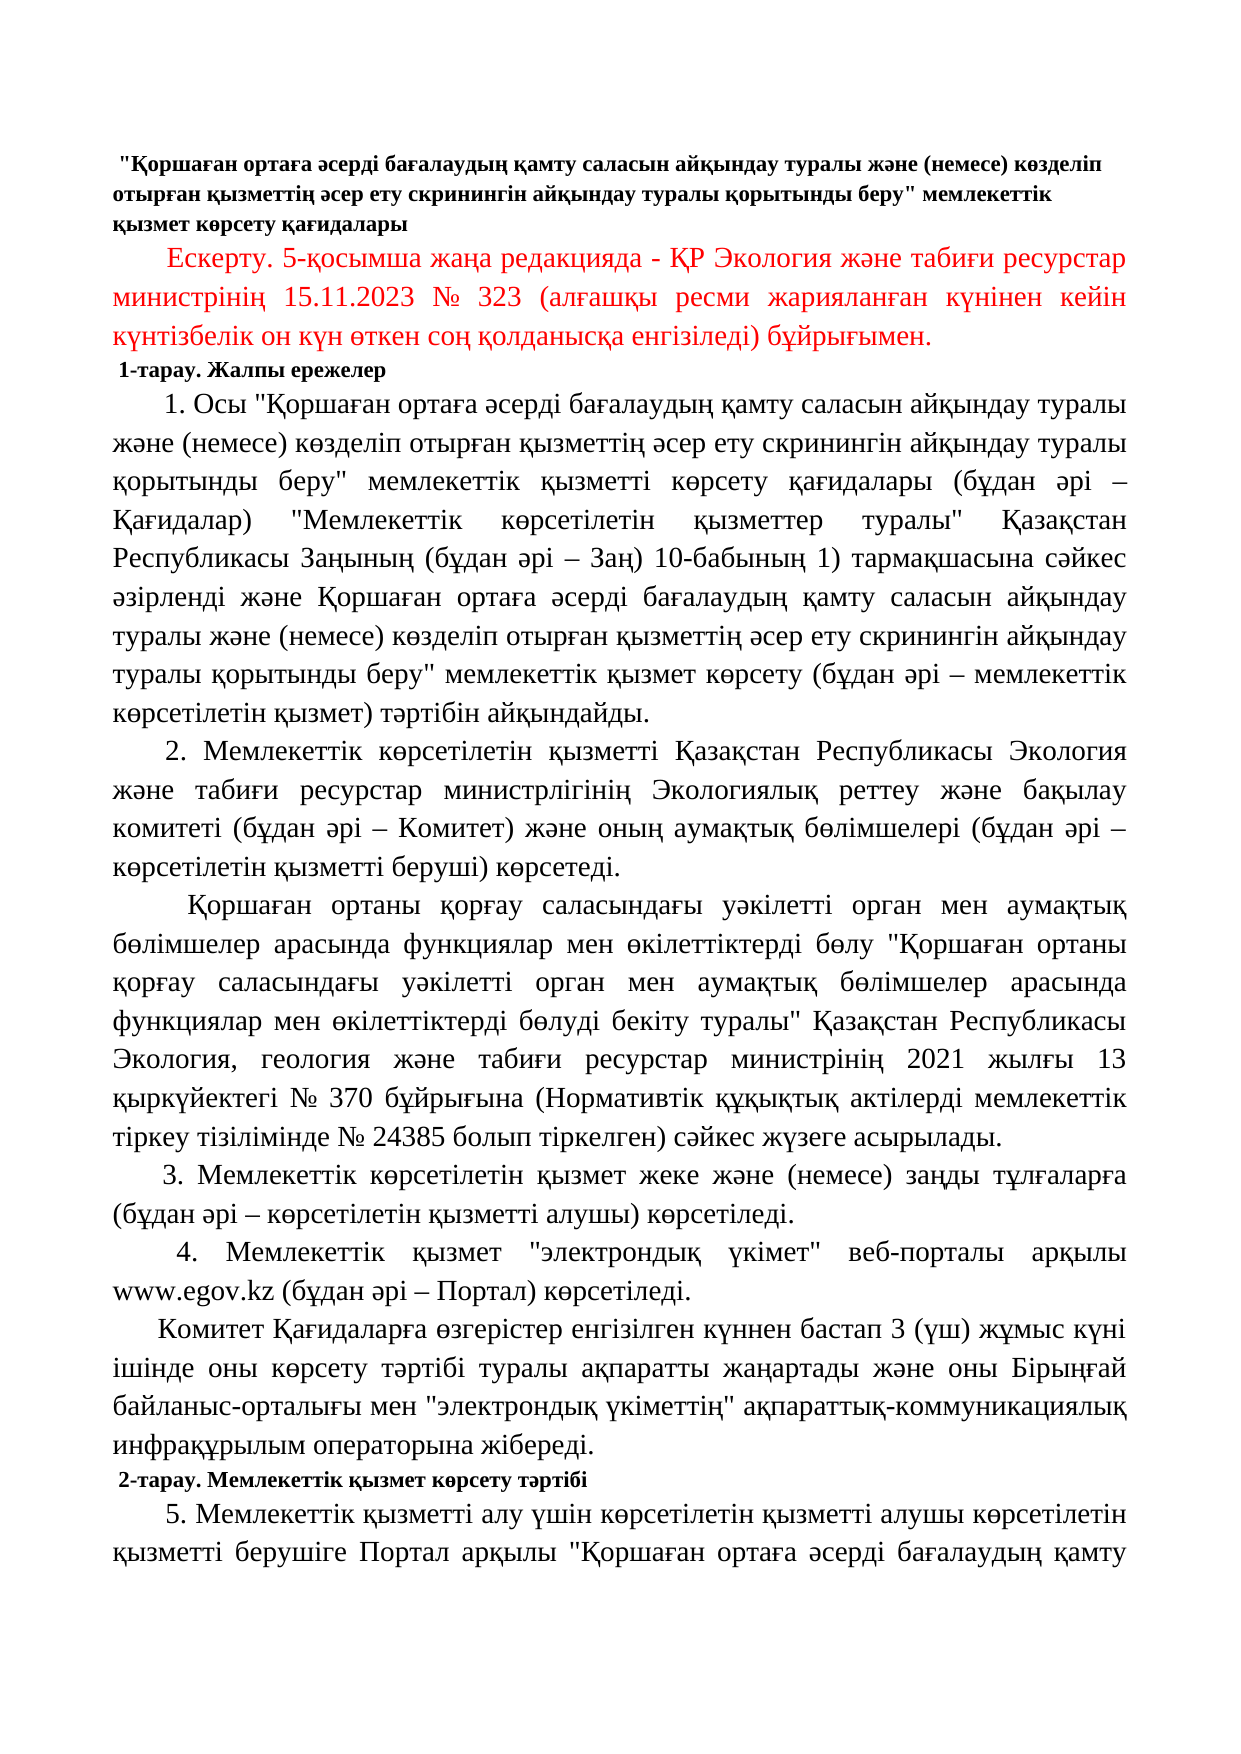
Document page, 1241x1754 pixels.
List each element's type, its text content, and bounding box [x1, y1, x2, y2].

text 1. Осы "Қоршаған ортаға әсерді бағалаудың қамту саласын айқындау туралы және (немесе) көзделіп отырған қызметтің әсер ету скринингін айқындау туралы қорытынды беру" мемлекеттік қызметті көрсету қағидалары (бұдан әрі – Қағидалар) "Мемлекеттік көрсетілетін қызметтер туралы" Қазақстан Республикасы Заңының (бұдан әрі – Заң) 10-бабының 1) тармақшасына сәйкес әзірленді және Қоршаған ортаға әсерді бағалаудың қамту саласын айқындау туралы және (немесе) көзделіп отырған қызметтің әсер ету скринингін айқындау туралы қорытынды беру" мемлекеттік қызмет көрсету (бұдан әрі – мемлекеттік көрсетілетін қызмет) тәртібін айқындайды. [112, 386, 1128, 728]
text Қоршаған ортаны қорғау саласындағы уәкілетті орган мен аумақтық бөлімшелер арасында функциялар мен өкілеттіктерді бөлу "Қоршаған ортаны қорғау саласындағы уәкілетті орган мен аумақтық бөлімшелер арасында функциялар мен өкілеттіктерді бөлуді бекіту туралы" Қазақстан Республикасы Экология, геология және табиғи ресурстар министрінің 2021 жылғы 13 қыркүйектегі № 370 бұйрығына (Нормативтік құқықтық актілерді мемлекеттік тіркеу тізілімінде № 24385 болып тіркелген) сәйкес жүзеге асырылады. [112, 887, 1128, 1152]
text Ескерту. 5-қосымша жаңа редакцияда - ҚР Экология және табиғи ресурстар министрінің 15.11.2023 № 323 (алғашқы ресми жарияланған күнінен кейін күнтізбелік он күн өткен соң қолданысқа енгізіледі) бұйрығымен. [112, 241, 1128, 351]
text 2-тарау. Мемлекеттік қызмет көрсету тәртібі [112, 1466, 1128, 1492]
text 1-тарау. Жалпы ережелер [112, 356, 1128, 383]
text 2. Мемлекеттік көрсетілетін қызметті Қазақстан Республикасы Экология және табиғи ресурстар министрлігінің Экологиялық реттеу және бақылау комитеті (бұдан әрі – Комитет) және оның аумақтық бөлімшелері (бұдан әрі – көрсетілетін қызметті беруші) көрсетеді. [112, 733, 1128, 882]
text 3. Мемлекеттік көрсетілетін қызмет жеке және (немесе) заңды тұлғаларға (бұдан әрі – көрсетілетін қызметті алушы) көрсетіледі. [112, 1157, 1128, 1229]
text "Қоршаған ортаға әсерді бағалаудың қамту саласын айқындау туралы және (немесе) көзделіп отырған қызметтің әсер ету скринингін айқындау туралы қорытынды беру" мемлекеттік қызмет көрсету қағидалары [112, 150, 1128, 237]
text 4. Мемлекеттік қызмет "электрондық үкімет" веб-порталы арқылы www.egov.kz (бұдан әрі – Портал) көрсетіледі. [112, 1234, 1128, 1306]
